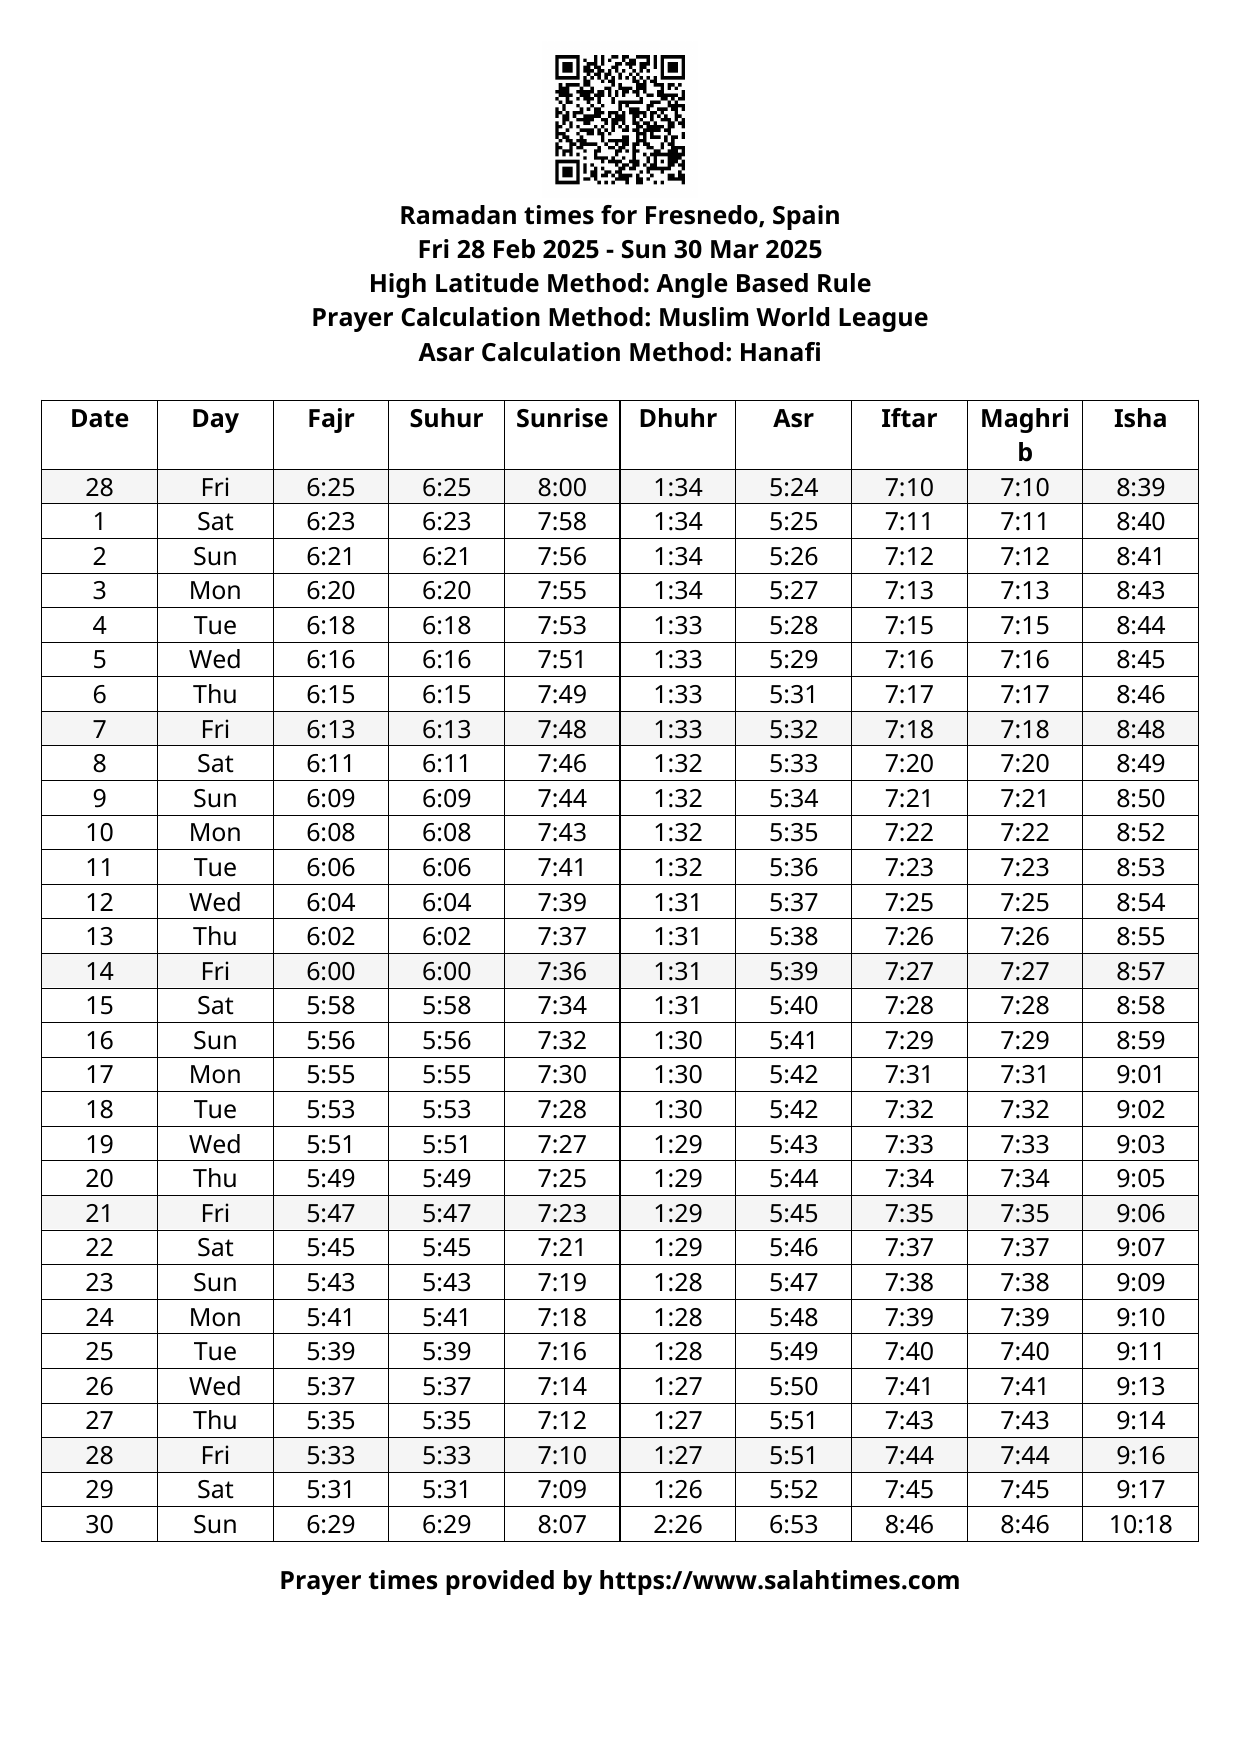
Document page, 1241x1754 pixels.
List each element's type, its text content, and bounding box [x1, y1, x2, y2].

table_cell 7:40 [968, 1334, 1082, 1368]
table_cell 3 [42, 574, 157, 607]
table_cell 5:47 [389, 1196, 504, 1229]
table_cell 1:28 [621, 1300, 735, 1333]
table_cell 15 [42, 989, 157, 1022]
table_cell 8:59 [1083, 1023, 1198, 1057]
table_cell 2 [42, 539, 157, 572]
table_cell 12 [42, 885, 157, 918]
table_cell 6:11 [274, 746, 388, 780]
table_cell 7:43 [505, 816, 619, 849]
table_cell 7:16 [852, 643, 967, 676]
table_cell 7:16 [968, 643, 1082, 676]
table_cell 6:21 [274, 539, 388, 572]
table_cell 7:37 [505, 919, 619, 953]
table_cell 5:52 [736, 1473, 851, 1506]
table_cell 14 [42, 954, 157, 987]
table_cell 5:24 [736, 470, 851, 503]
table_cell 7:09 [505, 1473, 619, 1506]
table_cell 7:32 [852, 1092, 967, 1126]
table_cell 5:37 [274, 1369, 388, 1402]
table_cell 7:31 [852, 1058, 967, 1091]
table_cell 6:29 [274, 1507, 388, 1541]
table_cell 5:53 [274, 1092, 388, 1126]
table_cell 5:41 [736, 1023, 851, 1057]
table_cell 7:43 [968, 1404, 1082, 1437]
table_cell 7:20 [852, 746, 967, 780]
table_cell 1:28 [621, 1265, 735, 1299]
table_cell 5:51 [736, 1404, 851, 1437]
table_cell 6:13 [274, 712, 388, 745]
table_cell 7:58 [505, 504, 619, 538]
table_cell 17 [42, 1058, 157, 1091]
table_cell 22 [42, 1231, 157, 1264]
table_cell 7:18 [505, 1300, 619, 1333]
table_cell 5:49 [736, 1334, 851, 1368]
table_cell 5:31 [274, 1473, 388, 1506]
table_cell 5:58 [274, 989, 388, 1022]
table_cell Wed [158, 643, 273, 676]
table_cell 7:34 [505, 989, 619, 1022]
table_cell 9:09 [1083, 1265, 1198, 1299]
table_cell 28 [42, 470, 157, 503]
table_cell 7:12 [505, 1404, 619, 1437]
table_cell 5:46 [736, 1231, 851, 1264]
table_cell 5:53 [389, 1092, 504, 1126]
table_cell 7:25 [968, 885, 1082, 918]
table_cell 6:08 [389, 816, 504, 849]
table_cell 7:30 [505, 1058, 619, 1091]
table_cell 7 [42, 712, 157, 745]
table_cell Sat [158, 1473, 273, 1506]
table_header Isha [1083, 401, 1198, 469]
table_cell 1:27 [621, 1438, 735, 1472]
table_cell 7:14 [505, 1369, 619, 1402]
table_cell 8:46 [968, 1507, 1082, 1541]
table_cell 5:58 [389, 989, 504, 1022]
table_cell 13 [42, 919, 157, 953]
table_cell 8:46 [852, 1507, 967, 1541]
table_cell 7:37 [852, 1231, 967, 1264]
table_cell 7:19 [505, 1265, 619, 1299]
table_cell 1:29 [621, 1196, 735, 1229]
table_cell Wed [158, 1369, 273, 1402]
table_cell 5:33 [274, 1438, 388, 1472]
table_cell 6:16 [274, 643, 388, 676]
table_cell 7:35 [852, 1196, 967, 1229]
table_cell 1:26 [621, 1473, 735, 1506]
table_cell 5:37 [736, 885, 851, 918]
table_cell 6:04 [389, 885, 504, 918]
table_cell 7:49 [505, 677, 619, 711]
table_cell 9:17 [1083, 1473, 1198, 1506]
table_header Iftar [852, 401, 967, 469]
table_header Suhur [389, 401, 504, 469]
table_cell Wed [158, 885, 273, 918]
table_cell 6:53 [736, 1507, 851, 1541]
text Prayer times provided by https://www.salahtimes.com [42, 1563, 1198, 1597]
table_cell 8:49 [1083, 746, 1198, 780]
table_cell 8:40 [1083, 504, 1198, 538]
table_cell Wed [158, 1127, 273, 1160]
table_cell Tue [158, 1092, 273, 1126]
table_cell 5:50 [736, 1369, 851, 1402]
table_header Sunrise [505, 401, 619, 469]
table_cell Sat [158, 504, 273, 538]
table_cell 1:29 [621, 1127, 735, 1160]
table_cell 6:06 [274, 850, 388, 884]
table_cell 1:27 [621, 1404, 735, 1437]
table_cell Sat [158, 746, 273, 780]
table_header Fajr [274, 401, 388, 469]
table_cell 7:41 [852, 1369, 967, 1402]
table_cell 9:01 [1083, 1058, 1198, 1091]
table_cell 7:41 [505, 850, 619, 884]
table_cell 5:33 [389, 1438, 504, 1472]
table_cell 7:41 [968, 1369, 1082, 1402]
table_cell 1:31 [621, 885, 735, 918]
table_cell 5:41 [389, 1300, 504, 1333]
table_cell 7:43 [852, 1404, 967, 1437]
table_cell 7:27 [968, 954, 1082, 987]
table_cell 5:56 [274, 1023, 388, 1057]
table_cell 7:31 [968, 1058, 1082, 1091]
table_cell 7:27 [852, 954, 967, 987]
table_cell 7:25 [505, 1161, 619, 1195]
table_cell 9 [42, 781, 157, 814]
table_cell 5:41 [274, 1300, 388, 1333]
table_cell Mon [158, 574, 273, 607]
table_cell 6:25 [274, 470, 388, 503]
table_cell Fri [158, 1438, 273, 1472]
table_cell 7:17 [968, 677, 1082, 711]
table_cell 8:45 [1083, 643, 1198, 676]
table_cell 1:34 [621, 470, 735, 503]
table_cell 1:34 [621, 574, 735, 607]
table_cell 7:22 [968, 816, 1082, 849]
table_cell 7:29 [852, 1023, 967, 1057]
table_cell 10:18 [1083, 1507, 1198, 1541]
table_cell 10 [42, 816, 157, 849]
table_cell 1:32 [621, 781, 735, 814]
table_cell 7:33 [852, 1127, 967, 1160]
table_cell 6:08 [274, 816, 388, 849]
table_cell Mon [158, 1058, 273, 1091]
table_cell 5:47 [274, 1196, 388, 1229]
table_cell 7:56 [505, 539, 619, 572]
table_cell 18 [42, 1092, 157, 1126]
table_cell 5:51 [736, 1438, 851, 1472]
table_cell 1:29 [621, 1161, 735, 1195]
table_cell 5:36 [736, 850, 851, 884]
table_cell 29 [42, 1473, 157, 1506]
table_cell 5:45 [736, 1196, 851, 1229]
table_header Asr [736, 401, 851, 469]
table_cell 7:15 [968, 608, 1082, 642]
table_cell 6:20 [274, 574, 388, 607]
table_cell 7:13 [852, 574, 967, 607]
table_cell 1:31 [621, 919, 735, 953]
table_cell 7:39 [852, 1300, 967, 1333]
table_cell 8:07 [505, 1507, 619, 1541]
table_cell Tue [158, 850, 273, 884]
table_cell 6:23 [274, 504, 388, 538]
table_cell 4 [42, 608, 157, 642]
table_cell 5:51 [389, 1127, 504, 1160]
table_cell 7:32 [968, 1092, 1082, 1126]
table_cell 1:34 [621, 504, 735, 538]
table_cell Thu [158, 919, 273, 953]
table_cell 6:00 [274, 954, 388, 987]
table_cell 1:27 [621, 1369, 735, 1402]
table_header Maghrib [968, 401, 1082, 469]
table_cell Thu [158, 1161, 273, 1195]
table_cell 5:29 [736, 643, 851, 676]
table_cell 1:34 [621, 539, 735, 572]
table_cell 9:13 [1083, 1369, 1198, 1402]
table_cell Fri [158, 470, 273, 503]
table_cell 7:46 [505, 746, 619, 780]
table_cell 1:28 [621, 1334, 735, 1368]
table_cell Mon [158, 1300, 273, 1333]
table_cell 6:09 [389, 781, 504, 814]
table_cell Sat [158, 1231, 273, 1264]
table_cell 7:21 [505, 1231, 619, 1264]
table_cell Thu [158, 677, 273, 711]
table_header Dhuhr [621, 401, 735, 469]
table_cell 5:44 [736, 1161, 851, 1195]
table_cell Fri [158, 712, 273, 745]
table_cell 7:12 [968, 539, 1082, 572]
table_cell 7:53 [505, 608, 619, 642]
table_cell 6:04 [274, 885, 388, 918]
table_cell 7:40 [852, 1334, 967, 1368]
table_cell 8:41 [1083, 539, 1198, 572]
table_cell 7:39 [505, 885, 619, 918]
table_cell 6:15 [274, 677, 388, 711]
table_cell 7:38 [968, 1265, 1082, 1299]
table_cell 8:44 [1083, 608, 1198, 642]
table_cell 21 [42, 1196, 157, 1229]
table_cell 6:18 [389, 608, 504, 642]
table_cell 6:25 [389, 470, 504, 503]
table_cell 5:33 [736, 746, 851, 780]
table_cell 7:39 [968, 1300, 1082, 1333]
table_cell 7:36 [505, 954, 619, 987]
table_cell 7:10 [852, 470, 967, 503]
table_cell 5:39 [736, 954, 851, 987]
text Prayer Calculation Method: Muslim World League [42, 300, 1198, 334]
table_cell 6:11 [389, 746, 504, 780]
table_cell 7:15 [852, 608, 967, 642]
table_cell 6 [42, 677, 157, 711]
table_cell 9:06 [1083, 1196, 1198, 1229]
table_cell 1:30 [621, 1023, 735, 1057]
table_cell 5:49 [274, 1161, 388, 1195]
table_cell 5:35 [274, 1404, 388, 1437]
table_cell 5:51 [274, 1127, 388, 1160]
table_header Date [42, 401, 157, 469]
table_cell Sun [158, 1023, 273, 1057]
table_cell 7:13 [968, 574, 1082, 607]
table_cell 5:34 [736, 781, 851, 814]
table_cell 5:40 [736, 989, 851, 1022]
table_cell Fri [158, 1196, 273, 1229]
table_cell 1:32 [621, 746, 735, 780]
table_cell 5:39 [274, 1334, 388, 1368]
table_cell 6:00 [389, 954, 504, 987]
table_cell 7:45 [968, 1473, 1082, 1506]
table_cell 9:05 [1083, 1161, 1198, 1195]
table_cell 5:48 [736, 1300, 851, 1333]
table_cell Sun [158, 1507, 273, 1541]
table_cell 5:56 [389, 1023, 504, 1057]
table_cell 7:23 [852, 850, 967, 884]
table_cell 8:39 [1083, 470, 1198, 503]
table_cell 7:34 [968, 1161, 1082, 1195]
table_cell 1:32 [621, 816, 735, 849]
table_cell 5:43 [389, 1265, 504, 1299]
table_cell 1:33 [621, 643, 735, 676]
table_cell 7:51 [505, 643, 619, 676]
table_cell Thu [158, 1404, 273, 1437]
table_cell 19 [42, 1127, 157, 1160]
table_cell Mon [158, 816, 273, 849]
table_cell 5:45 [274, 1231, 388, 1264]
table_cell Tue [158, 1334, 273, 1368]
table_cell 9:10 [1083, 1300, 1198, 1333]
table_cell 6:23 [389, 504, 504, 538]
table_cell 6:16 [389, 643, 504, 676]
table_cell 7:45 [852, 1473, 967, 1506]
table_cell Sun [158, 781, 273, 814]
table_cell 1:33 [621, 712, 735, 745]
table_cell 8:55 [1083, 919, 1198, 953]
table_cell 8:48 [1083, 712, 1198, 745]
table_cell 5:25 [736, 504, 851, 538]
table_cell 1:31 [621, 954, 735, 987]
table_cell Tue [158, 608, 273, 642]
table_cell 7:25 [852, 885, 967, 918]
table_cell 7:10 [505, 1438, 619, 1472]
table_cell 5:31 [736, 677, 851, 711]
table_cell 5 [42, 643, 157, 676]
table_cell 11 [42, 850, 157, 884]
table_cell Fri [158, 954, 273, 987]
table_cell 1:32 [621, 850, 735, 884]
table_cell 6:09 [274, 781, 388, 814]
table_cell 5:43 [274, 1265, 388, 1299]
table_cell 7:28 [505, 1092, 619, 1126]
table_cell 1:29 [621, 1231, 735, 1264]
table_cell 1:31 [621, 989, 735, 1022]
table_cell 8:43 [1083, 574, 1198, 607]
table_cell 27 [42, 1404, 157, 1437]
table_cell 1 [42, 504, 157, 538]
table_cell 8:50 [1083, 781, 1198, 814]
table_cell 6:29 [389, 1507, 504, 1541]
table_cell 7:44 [968, 1438, 1082, 1472]
table_cell 24 [42, 1300, 157, 1333]
table_cell 9:11 [1083, 1334, 1198, 1368]
table_cell 8:52 [1083, 816, 1198, 849]
table_cell 6:20 [389, 574, 504, 607]
table_cell 5:35 [389, 1404, 504, 1437]
table_cell 6:02 [389, 919, 504, 953]
table_cell 7:48 [505, 712, 619, 745]
table_cell 5:42 [736, 1058, 851, 1091]
table_cell 2:26 [621, 1507, 735, 1541]
table_cell 7:35 [968, 1196, 1082, 1229]
table_cell 5:55 [274, 1058, 388, 1091]
table_cell 5:38 [736, 919, 851, 953]
text Ramadan times for Fresnedo, Spain [42, 198, 1198, 232]
table_cell 1:33 [621, 677, 735, 711]
table_cell 8 [42, 746, 157, 780]
table_cell 7:28 [968, 989, 1082, 1022]
table_cell 5:55 [389, 1058, 504, 1091]
table_cell 26 [42, 1369, 157, 1402]
table_cell 6:18 [274, 608, 388, 642]
table_cell Sun [158, 1265, 273, 1299]
table_cell 7:44 [505, 781, 619, 814]
table_cell 28 [42, 1438, 157, 1472]
table_cell Sun [158, 539, 273, 572]
table_cell 7:23 [968, 850, 1082, 884]
table_cell 7:37 [968, 1231, 1082, 1264]
table_cell 6:15 [389, 677, 504, 711]
table_header Day [158, 401, 273, 469]
table_cell Sat [158, 989, 273, 1022]
table_cell 7:18 [852, 712, 967, 745]
table_cell 25 [42, 1334, 157, 1368]
table_cell 23 [42, 1265, 157, 1299]
table_cell 5:26 [736, 539, 851, 572]
table_cell 20 [42, 1161, 157, 1195]
table_cell 8:54 [1083, 885, 1198, 918]
table_cell 7:26 [852, 919, 967, 953]
table_cell 9:16 [1083, 1438, 1198, 1472]
table_cell 7:12 [852, 539, 967, 572]
text Fri 28 Feb 2025 - Sun 30 Mar 2025 [42, 232, 1198, 266]
table_cell 5:31 [389, 1473, 504, 1506]
table_cell 5:49 [389, 1161, 504, 1195]
table_cell 8:46 [1083, 677, 1198, 711]
table_cell 5:42 [736, 1092, 851, 1126]
table_cell 7:11 [968, 504, 1082, 538]
table_cell 7:55 [505, 574, 619, 607]
table_cell 7:18 [968, 712, 1082, 745]
text Asar Calculation Method: Hanafi [42, 334, 1198, 368]
table_cell 7:32 [505, 1023, 619, 1057]
table_cell 5:43 [736, 1127, 851, 1160]
table_cell 5:39 [389, 1334, 504, 1368]
table_cell 7:10 [968, 470, 1082, 503]
table_cell 5:47 [736, 1265, 851, 1299]
table_cell 7:17 [852, 677, 967, 711]
table_cell 6:02 [274, 919, 388, 953]
table_cell 8:00 [505, 470, 619, 503]
table_cell 9:14 [1083, 1404, 1198, 1437]
table_cell 7:27 [505, 1127, 619, 1160]
table_cell 5:28 [736, 608, 851, 642]
table_cell 7:21 [852, 781, 967, 814]
table_cell 5:27 [736, 574, 851, 607]
table_cell 9:02 [1083, 1092, 1198, 1126]
table_cell 16 [42, 1023, 157, 1057]
table_cell 8:58 [1083, 989, 1198, 1022]
table_cell 8:57 [1083, 954, 1198, 987]
table_cell 7:33 [968, 1127, 1082, 1160]
table_cell 7:23 [505, 1196, 619, 1229]
table_cell 1:30 [621, 1058, 735, 1091]
table_cell 8:53 [1083, 850, 1198, 884]
table_cell 7:11 [852, 504, 967, 538]
table_cell 7:38 [852, 1265, 967, 1299]
table_cell 7:21 [968, 781, 1082, 814]
table_cell 9:03 [1083, 1127, 1198, 1160]
table_cell 5:32 [736, 712, 851, 745]
table_cell 6:21 [389, 539, 504, 572]
table_cell 7:34 [852, 1161, 967, 1195]
table_cell 7:20 [968, 746, 1082, 780]
table_cell 1:30 [621, 1092, 735, 1126]
picture [542, 41, 699, 198]
table_cell 7:44 [852, 1438, 967, 1472]
table_cell 6:06 [389, 850, 504, 884]
table_cell 7:28 [852, 989, 967, 1022]
table_cell 30 [42, 1507, 157, 1541]
table_cell 6:13 [389, 712, 504, 745]
table_cell 5:45 [389, 1231, 504, 1264]
table_cell 7:29 [968, 1023, 1082, 1057]
table_cell 9:07 [1083, 1231, 1198, 1264]
table_cell 5:37 [389, 1369, 504, 1402]
table_cell 7:26 [968, 919, 1082, 953]
table_cell 5:35 [736, 816, 851, 849]
table_cell 1:33 [621, 608, 735, 642]
text High Latitude Method: Angle Based Rule [42, 266, 1198, 300]
table_cell 7:16 [505, 1334, 619, 1368]
table_cell 7:22 [852, 816, 967, 849]
